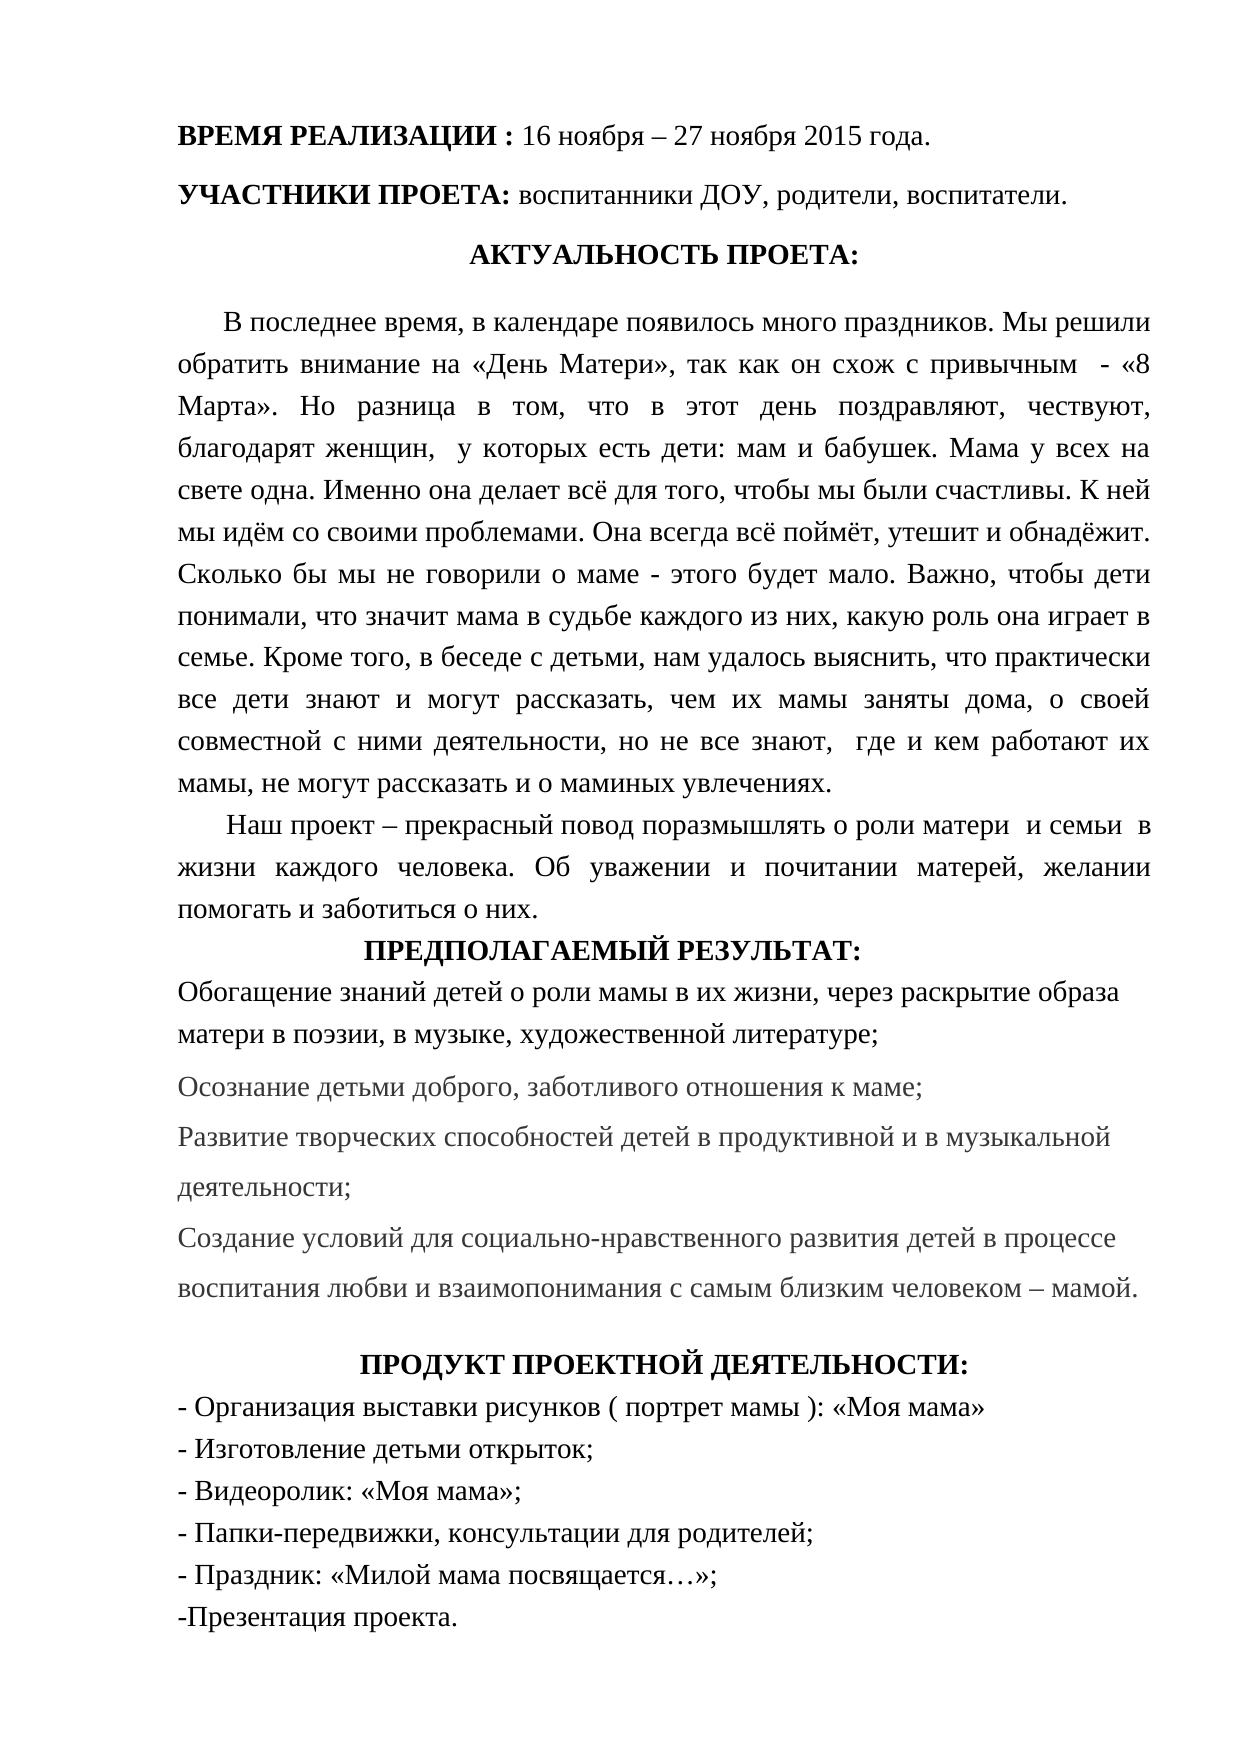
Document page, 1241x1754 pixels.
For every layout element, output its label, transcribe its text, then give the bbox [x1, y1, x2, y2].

text УЧАСТНИКИ ПРОЕТА: воспитанники ДОУ, родители, воспитатели. [177, 177, 1152, 211]
text - Праздник: «Милой мама посвящается…»; [177, 1548, 1152, 1590]
text Наш проект – прекрасный повод поразмышлять о роли матери и семьи в жизни каждого человека. Об уважении и почитании матерей, желании помогать и заботиться о них. [74, 799, 1152, 924]
text - Организация выставки рисунков ( портрет мамы ): «Моя мама» [177, 1381, 1152, 1423]
text ВРЕМЯ РЕАЛИЗАЦИИ : 16 ноября – 27 ноября 2015 года. [177, 118, 1152, 152]
text - Папки-передвижки, консультации для родителей; [177, 1507, 1152, 1548]
text АКТУАЛЬНОСТЬ ПРОЕТА: [177, 237, 1152, 270]
text ПРОДУКТ ПРОЕКТНОЙ ДЕЯТЕЛЬНОСТИ: [177, 1339, 1152, 1381]
text В последнее время, в календаре появилось много праздников. Мы решили обратить внимание на «День Матери», так как он схож с привычным - «8 Марта». Но разница в том, что в этот день поздравляют, чествуют, благодарят женщин, у которых есть дети: мам и бабушек. Мама у всех на свете одна. Именно она делает всё для того, чтобы мы были счастливы. К ней мы идём со своими проблемами. Она всегда всё поймёт, утешит и обнадёжит. Сколько бы мы не говорили о маме - этого будет мало. Важно, чтобы дети понимали, что значит мама в судьбе каждого из них, какую роль она играет в семье. Кроме того, в беседе с детьми, нам удалось выяснить, что практически все дети знают и могут рассказать, чем их мамы заняты дома, о своей совместной с ними деятельности, но не все знают, где и кем работают их мамы, не могут рассказать и о маминых увлечениях. [74, 296, 1152, 799]
text Осознание детьми доброго, заботливого отношения к маме; Развитие творческих способностей детей в продуктивной и в музыкальной деятельности; Создание условий для социально-нравственного развития детей в процессе воспитания любви и взаимопонимания с самым близким человеком – мамой. [177, 1069, 1152, 1303]
text -Презентация проекта. [177, 1590, 1152, 1632]
text ПРЕДПОЛАГАЕМЫЙ РЕЗУЛЬТАТ: [74, 924, 1152, 966]
text - Видеоролик: «Моя мама»; [177, 1465, 1152, 1507]
text - Изготовление детьми открыток; [177, 1423, 1152, 1465]
text Обогащение знаний детей о роли мамы в их жизни, через раскрытие образа матери в поэзии, в музыке, художественной литературе; [177, 966, 1152, 1050]
